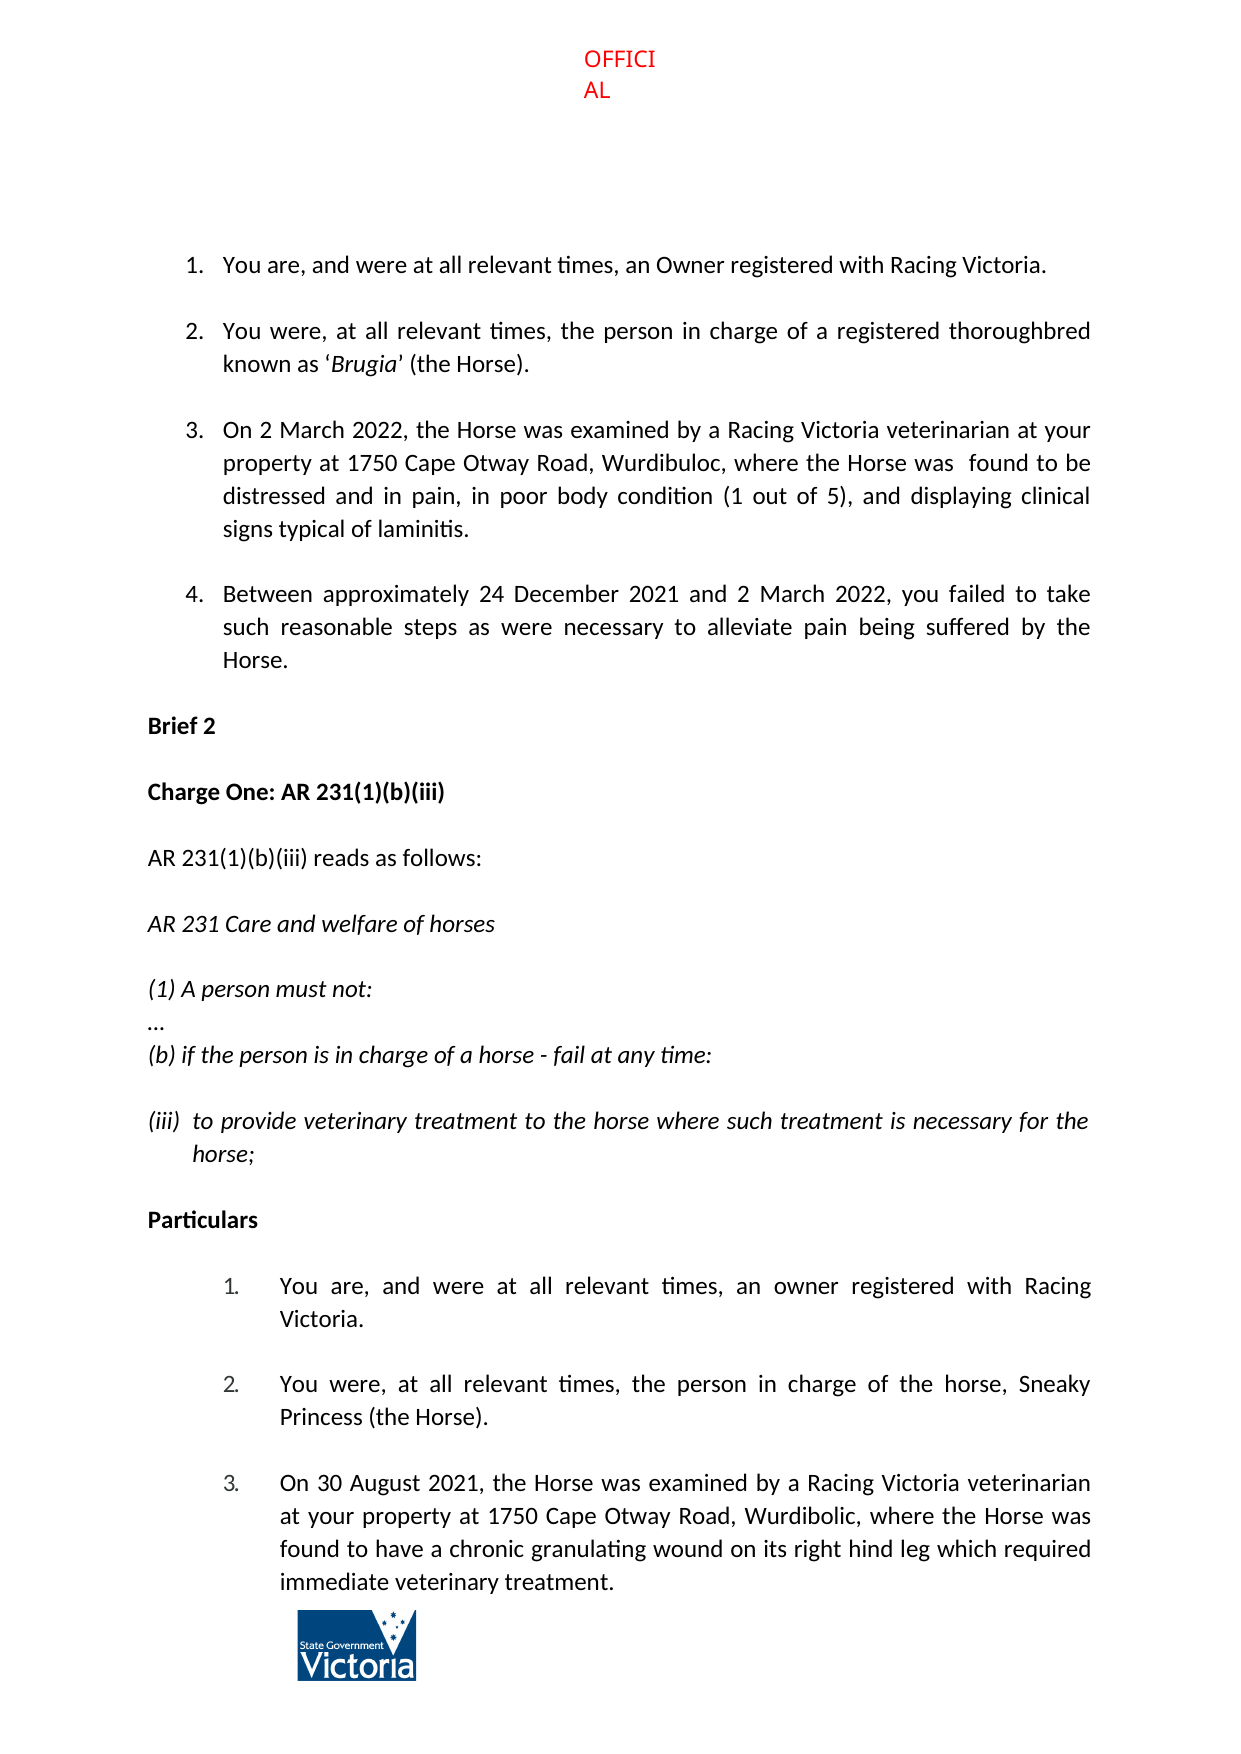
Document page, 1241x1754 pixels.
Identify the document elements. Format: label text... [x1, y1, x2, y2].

list You are, and were at all relevant times, an Owner registered with Racing Victoria. [185, 249, 1093, 280]
text AR 231(1)(b)(iii) reads as follows: [148, 842, 1093, 872]
list On 30 August 2021, the Horse was examined by a Racing Victoria veterinarian at your property at 1750 Cape Otway Road, Wurdibolic, where the Horse was found to have a chronic granulating wound on its right hind leg which required immediate veterinary treatment. [223, 1467, 1093, 1597]
text … [148, 1007, 1093, 1037]
list You were, at all relevant times, the person in charge of a registered thoroughbred known as ‘Brugia’ (the Horse). [185, 315, 1093, 379]
list On 2 March 2022, the Horse was examined by a Racing Victoria veterinarian at your property at 1750 Cape Otway Road, Wurdibuloc, where the Horse was found to be distressed and in pain, in poor body condition (1 out of 5), and displaying clinical signs typical of laminitis. [185, 414, 1093, 543]
text Particulars [148, 1204, 1093, 1234]
text Charge One: AR 231(1)(b)(iii) [148, 776, 1093, 807]
list You were, at all relevant times, the person in charge of the horse, Sneaky Princess (the Horse). [223, 1369, 1093, 1432]
text (iii) to provide veterinary treatment to the horse where such treatment is necessary for the horse; [148, 1105, 1093, 1169]
picture [297, 1610, 417, 1681]
list Between approximately 24 December 2021 and 2 March 2022, you failed to take such reasonable steps as were necessary to alleviate pain being suffered by the Horse. [185, 579, 1093, 675]
text (1) A person must not: [148, 974, 1093, 1004]
text AR 231 Care and welfare of horses [148, 908, 1093, 938]
text (b) if the person is in charge of a horse - fail at any time: [148, 1039, 1093, 1070]
text Brief 2 [148, 710, 1093, 741]
list You are, and were at all relevant times, an owner registered with Racing Victoria. [223, 1270, 1093, 1333]
